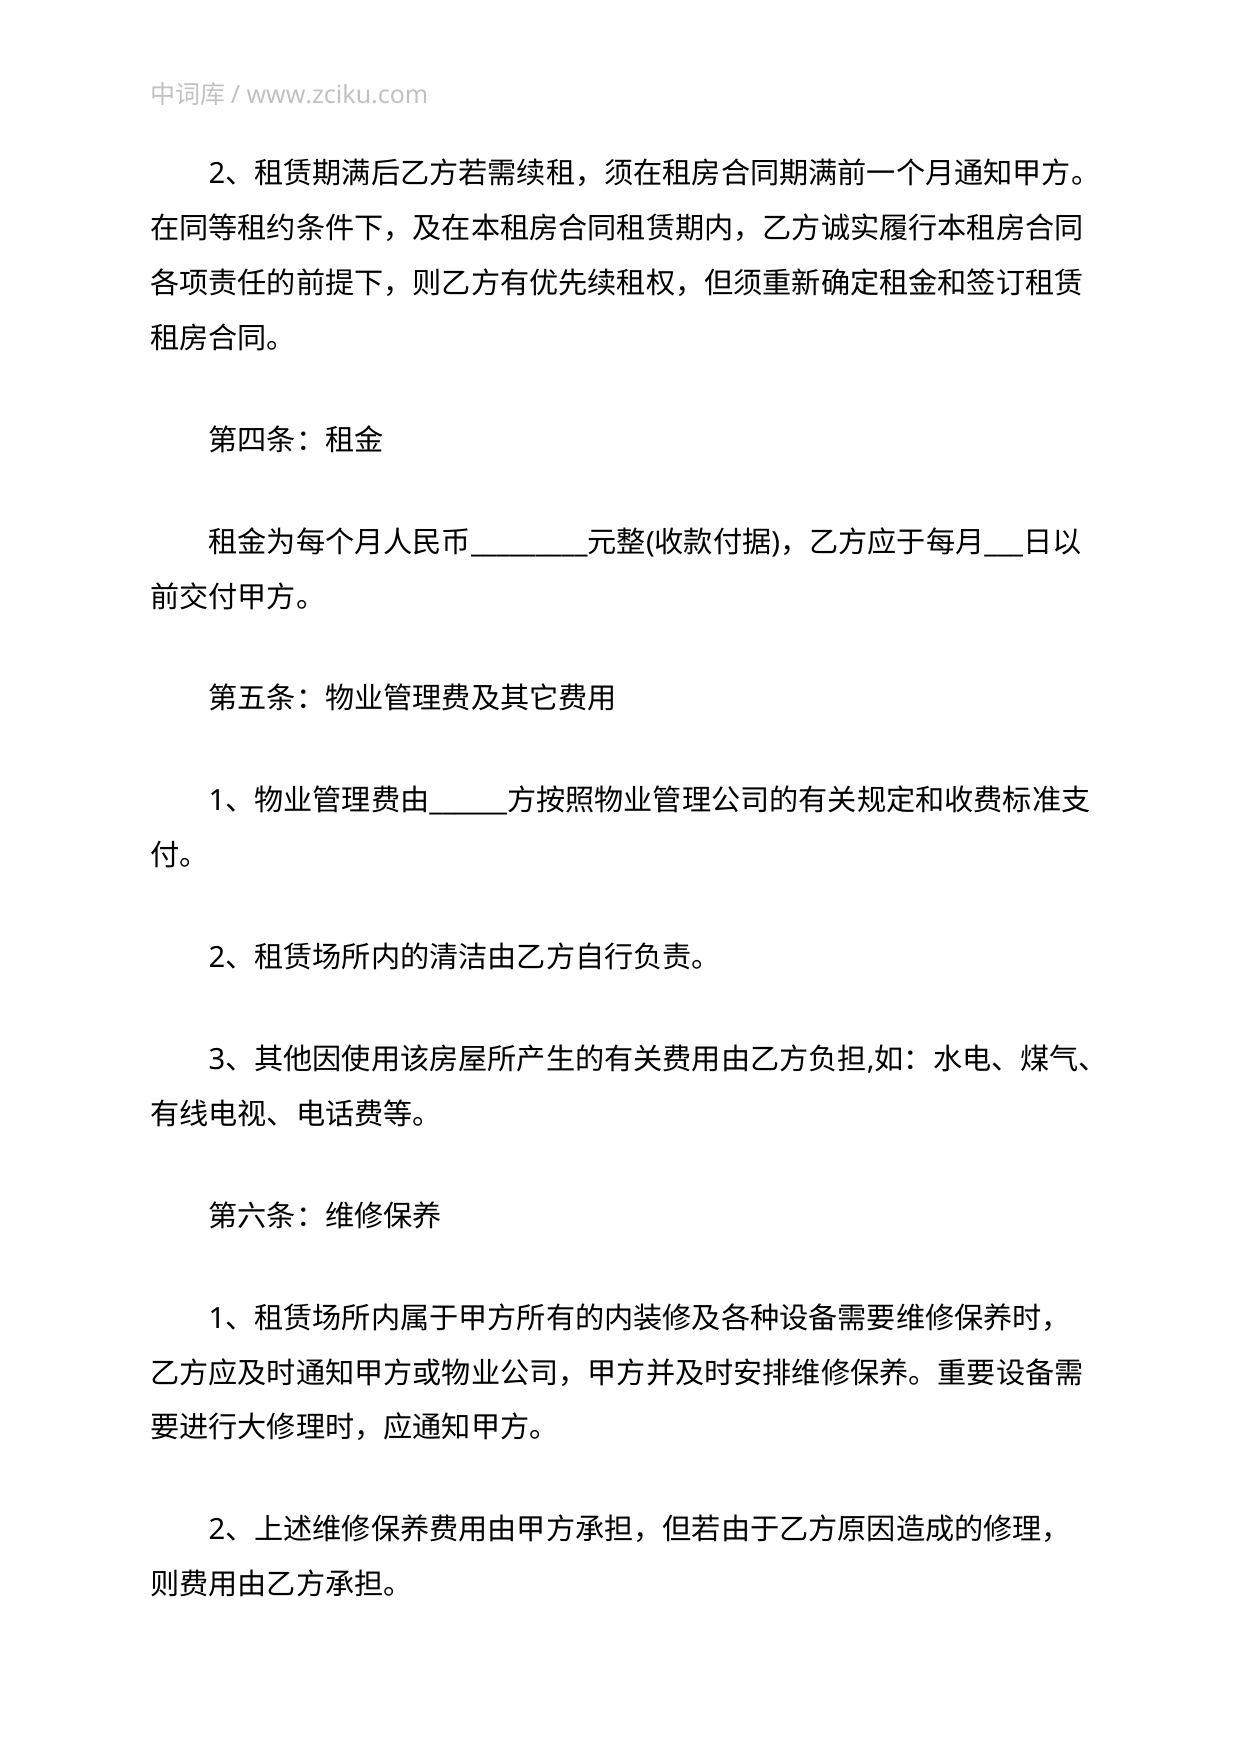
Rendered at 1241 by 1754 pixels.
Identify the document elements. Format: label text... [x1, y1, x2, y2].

text 第六条：维修保养 [150, 1192, 1090, 1235]
text 1、租赁场所内属于甲方所有的内装修及各种设备需要维修保养时，乙方应及时通知甲方或物业公司，甲方并及时安排维修保养。重要设备需要进行大修理时，应通知甲方。 [150, 1294, 1090, 1446]
text 2、租赁场所内的清洁由乙方自行负责。 [150, 934, 1090, 976]
text 第五条：物业管理费及其它费用 [150, 675, 1090, 717]
text 第四条：租金 [150, 417, 1090, 459]
text 2、上述维修保养费用由甲方承担，但若由于乙方原因造成的修理，则费用由乙方承担。 [150, 1506, 1090, 1603]
text 2、租赁期满后乙方若需续租，须在租房合同期满前一个月通知甲方。在同等租约条件下，及在本租房合同租赁期内，乙方诚实履行本租房合同各项责任的前提下，则乙方有优先续租权，但须重新确定租金和签订租赁租房合同。 [150, 150, 1090, 357]
text 1、物业管理费由______方按照物业管理公司的有关规定和收费标准支付。 [150, 777, 1090, 874]
text 租金为每个月人民币_________元整(收款付据)，乙方应于每月___日以前交付甲方。 [150, 518, 1090, 616]
text 3、其他因使用该房屋所产生的有关费用由乙方负担,如：水电、煤气、有线电视、电话费等。 [150, 1036, 1090, 1133]
